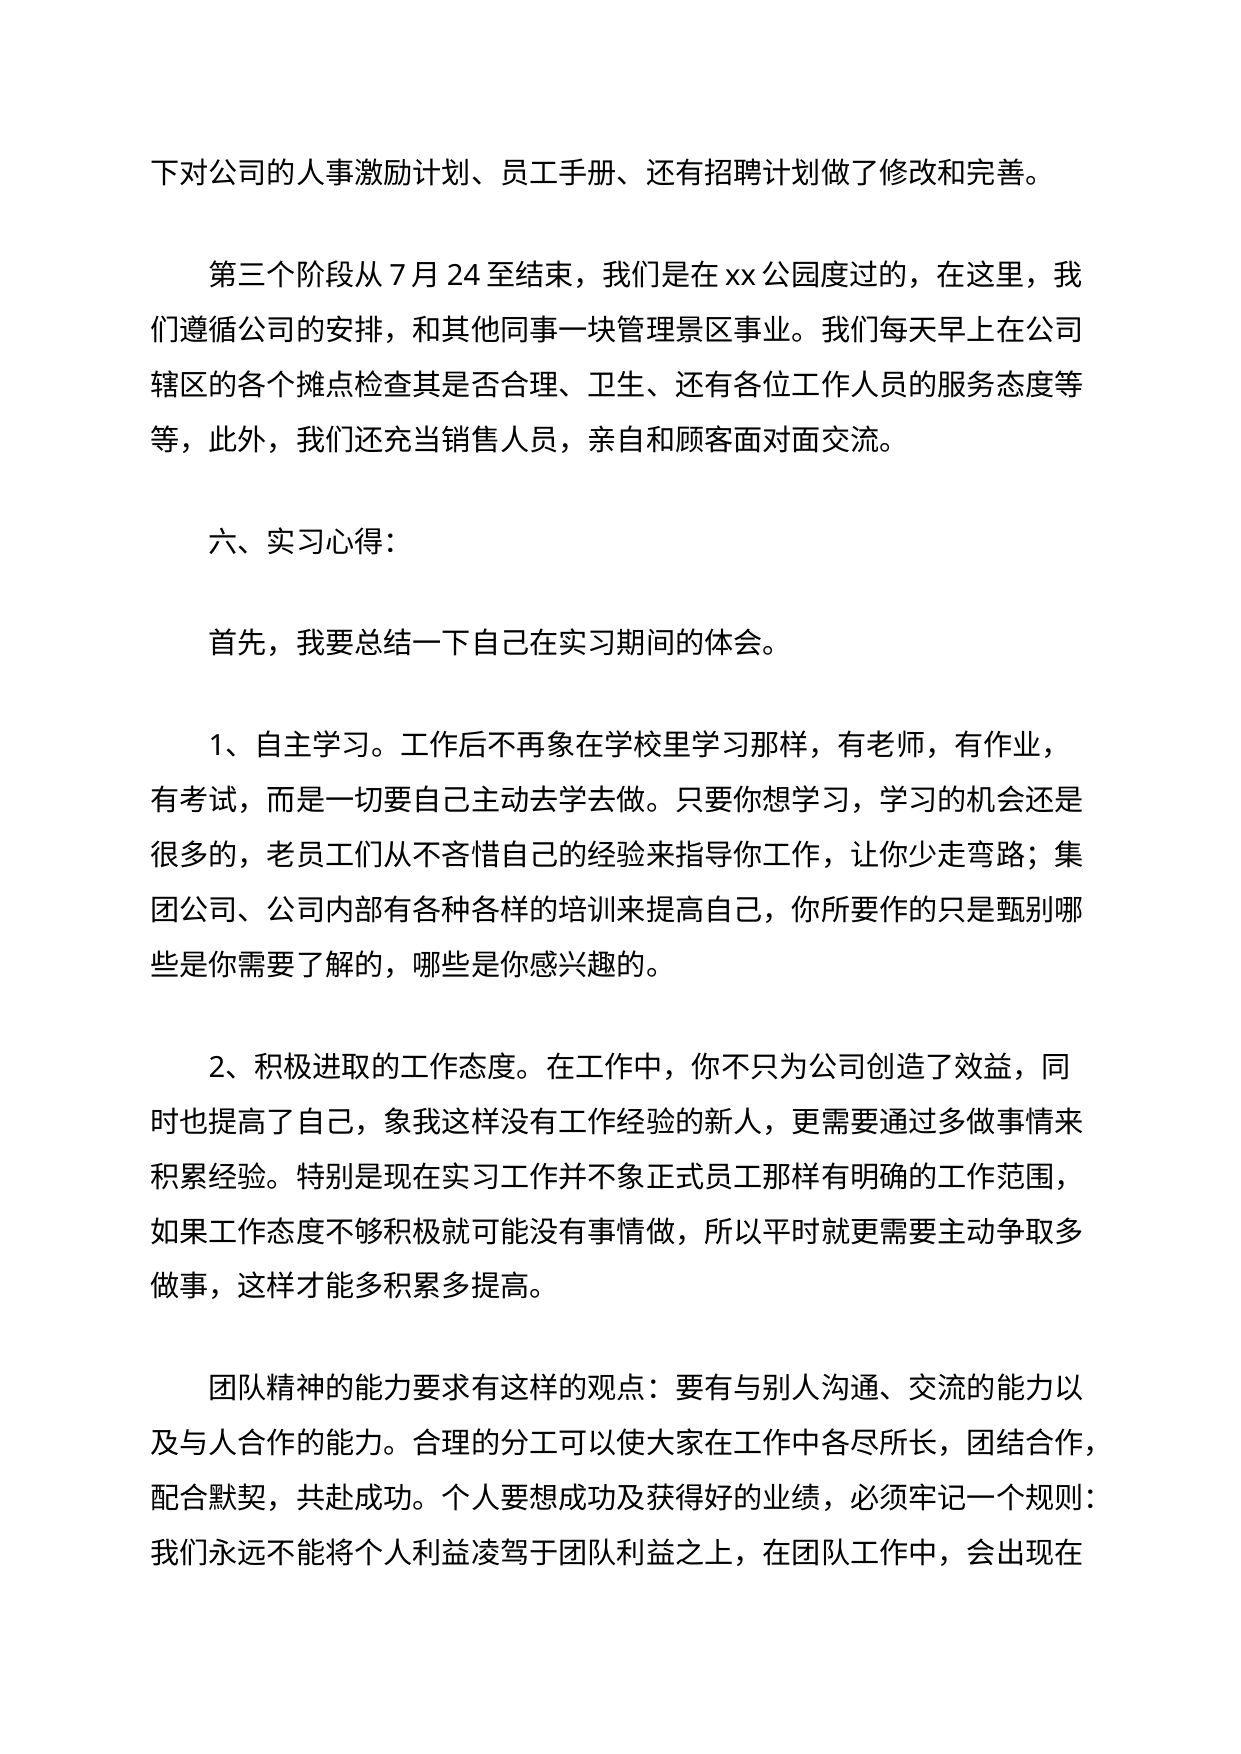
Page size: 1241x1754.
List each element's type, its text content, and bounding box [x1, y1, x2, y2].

text 六、实习心得： [150, 518, 1090, 561]
text 首先，我要总结一下自己在实习期间的体会。 [150, 620, 1090, 662]
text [150, 1365, 1090, 1572]
text 2、积极进取的工作态度。在工作中，你不只为公司创造了效益，同时也提高了自己，象我这样没有工作经验的新人，更需要通过多做事情来积累经验。特别是现在实习工作并不象正式员工那样有明确的工作范围，如果工作态度不够积极就可能没有事情做，所以平时就更需要主动争取多做事，这样才能多积累多提高。 [150, 1043, 1090, 1305]
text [150, 150, 1090, 192]
text 第三个阶段从7月24至结束，我们是在xx公园度过的，在这里，我们遵循公司的安排，和其他同事一块管理景区事业。我们每天早上在公司辖区的各个摊点检查其是否合理、卫生、还有各位工作人员的服务态度等等，此外，我们还充当销售人员，亲自和顾客面对面交流。 [150, 252, 1090, 459]
text 1、自主学习。工作后不再象在学校里学习那样，有老师，有作业，有考试，而是一切要自己主动去学去做。只要你想学习，学习的机会还是很多的，老员工们从不吝惜自己的经验来指导你工作，让你少走弯路；集团公司、公司内部有各种各样的培训来提高自己，你所要作的只是甄别哪些是你需要了解的，哪些是你感兴趣的。 [150, 722, 1090, 984]
